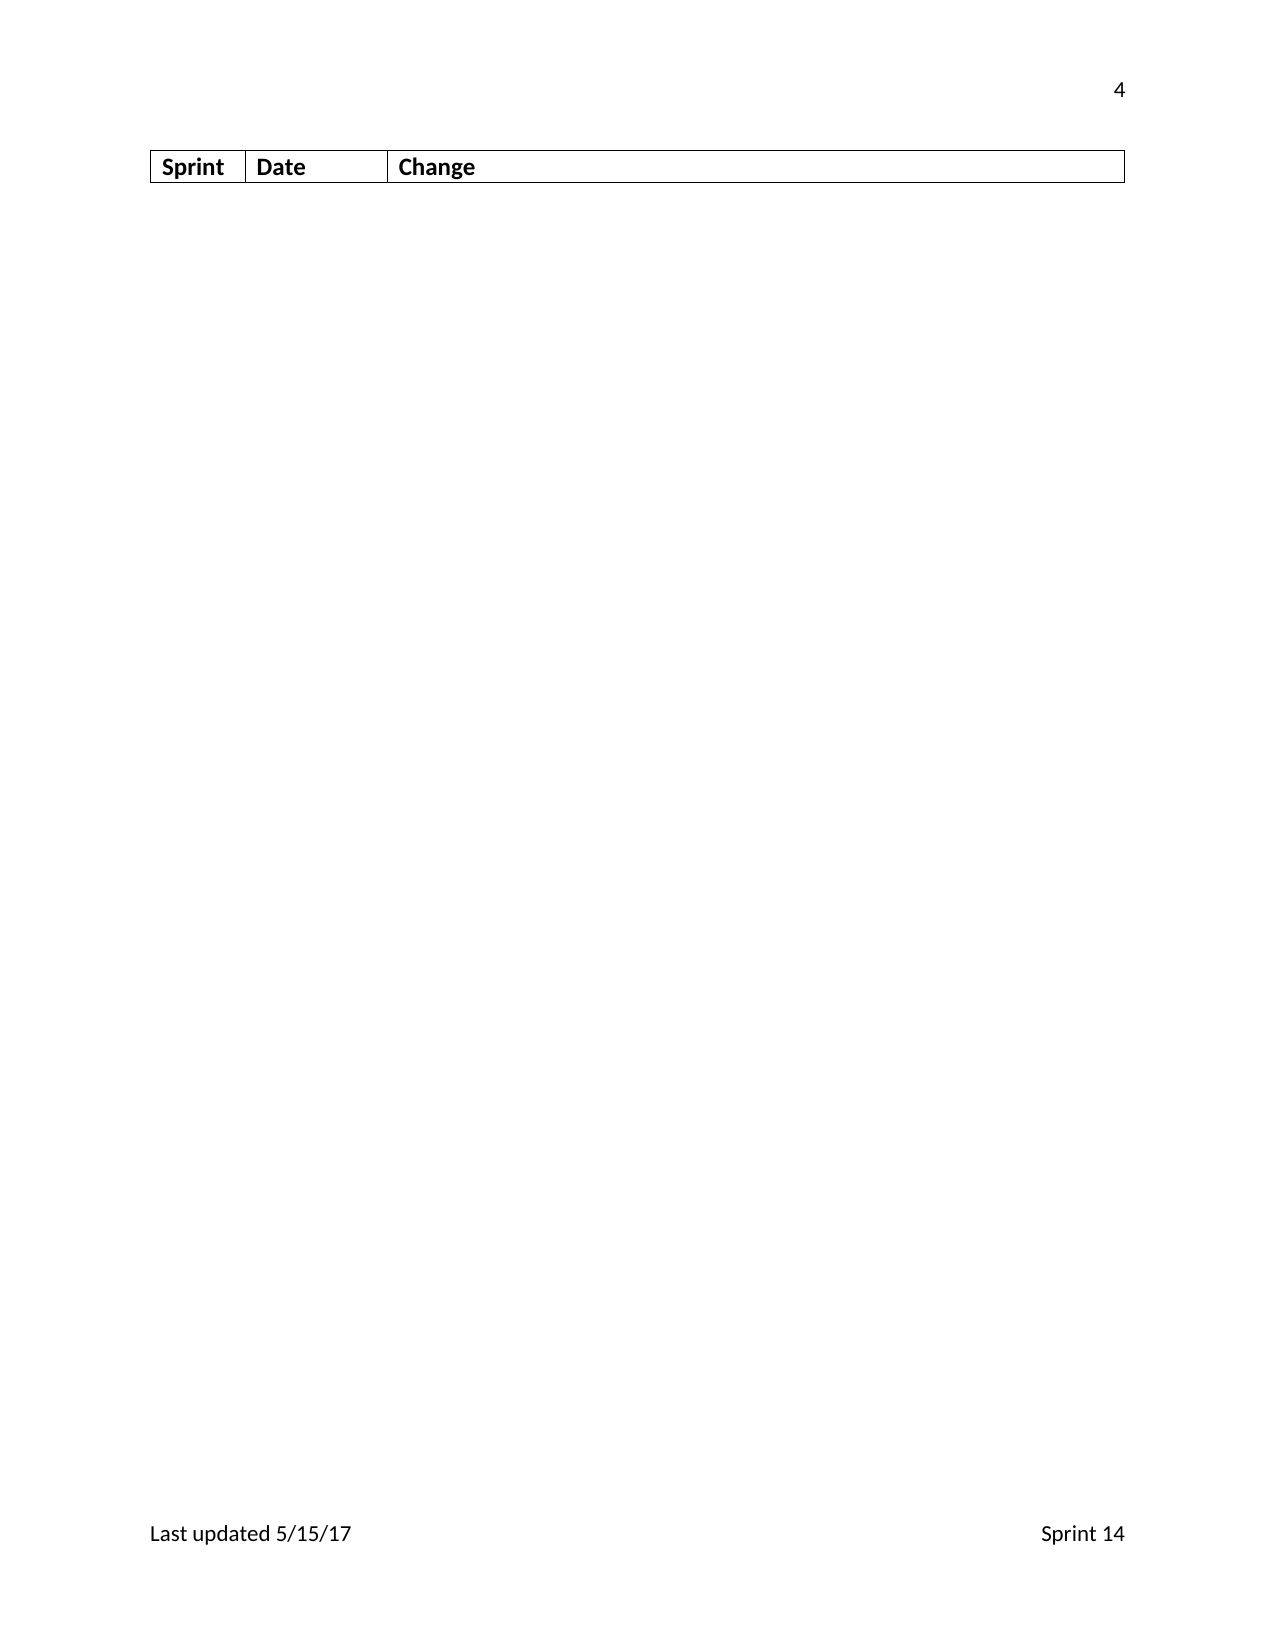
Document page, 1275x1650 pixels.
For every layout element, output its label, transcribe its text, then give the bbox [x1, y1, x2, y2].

table_header Sprint [151, 151, 245, 182]
table_header Change [388, 151, 1124, 182]
table_header Date [246, 151, 387, 182]
